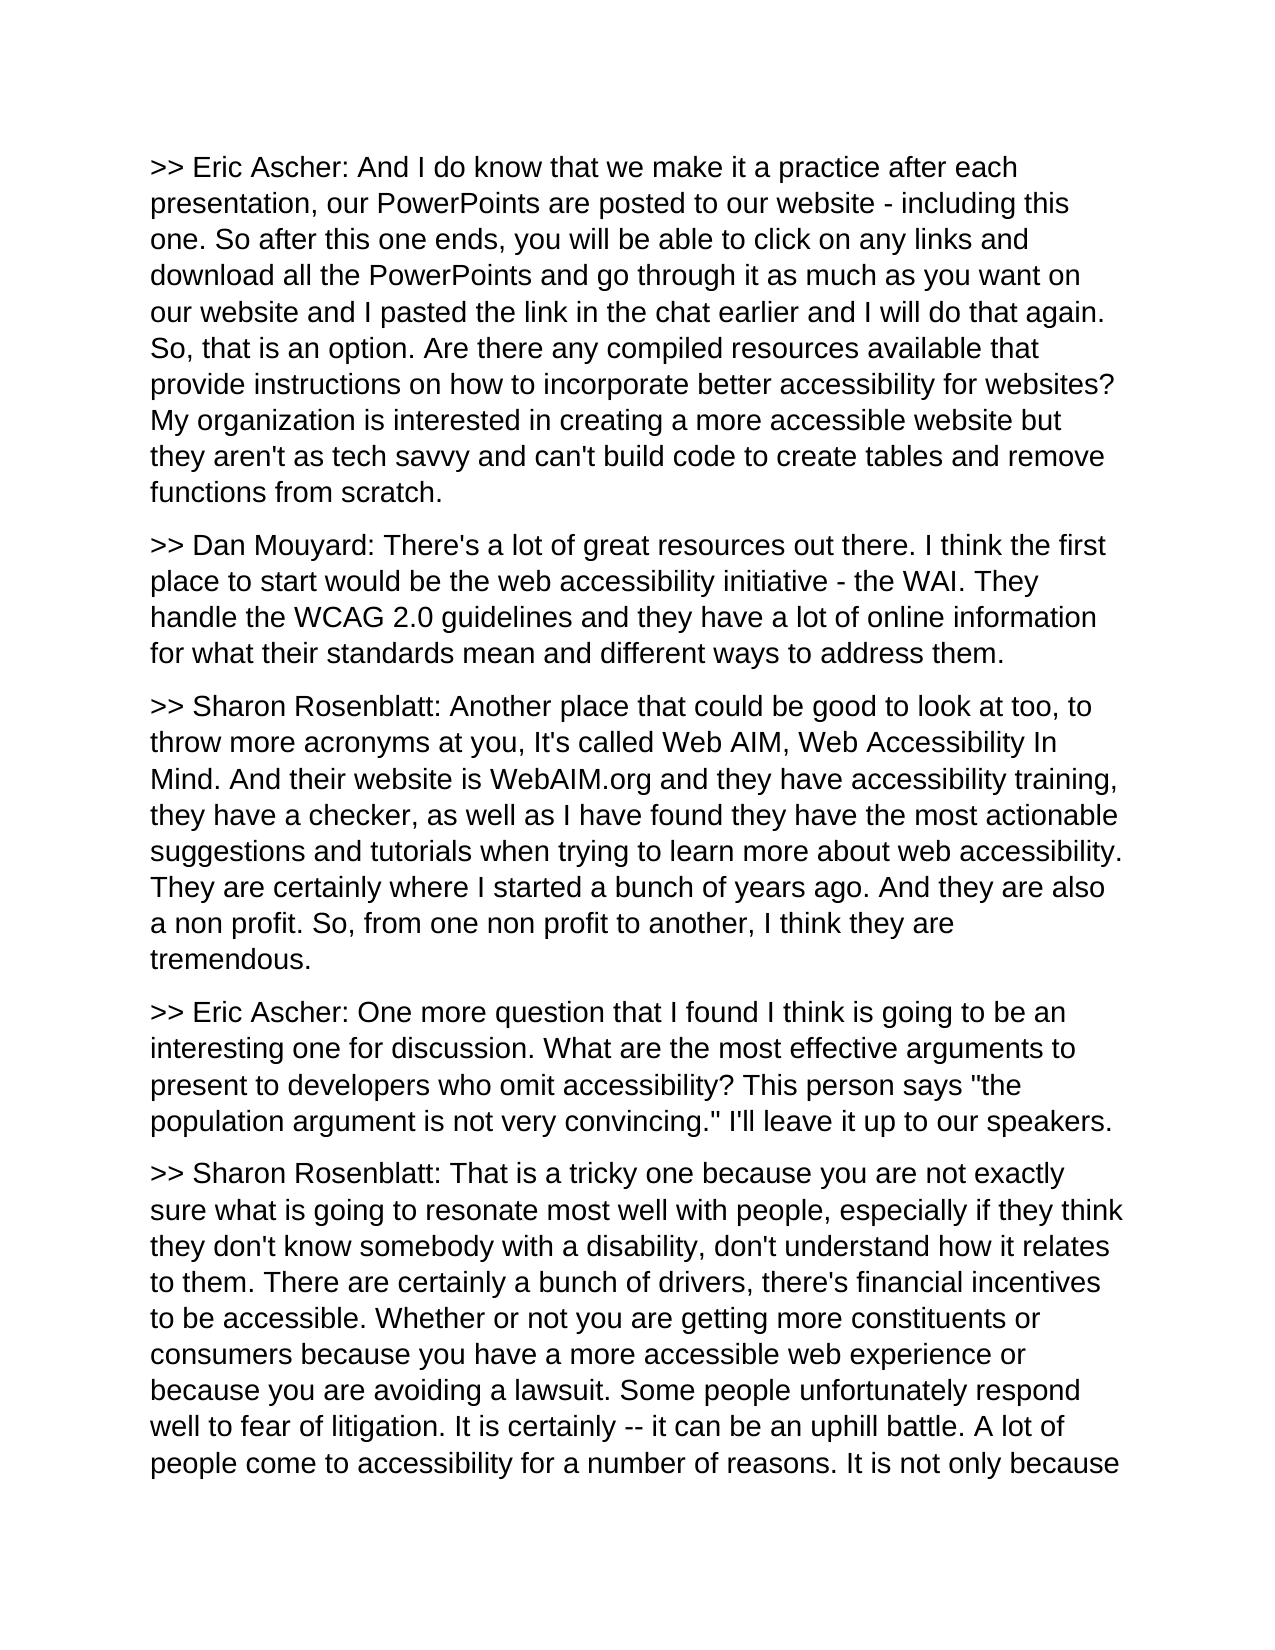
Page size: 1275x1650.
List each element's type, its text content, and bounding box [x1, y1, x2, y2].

text >> Eric Ascher: One more question that I found I think is going to be an interesting one for discussion. What are the most effective arguments to present to developers who omit accessibility? This person says "the population argument is not very convincing." I'll leave it up to our speakers. [150, 995, 1125, 1137]
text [150, 1156, 1125, 1479]
text >> Dan Mouyard: There's a lot of great resources out there. I think the first place to start would be the web accessibility initiative - the WAI. They handle the WCAG 2.0 guidelines and they have a lot of online information for what their standards mean and different ways to address them. [150, 528, 1125, 670]
text >> Sharon Rosenblatt: Another place that could be good to look at too, to throw more acronyms at you, It's called Web AIM, Web Accessibility In Mind. And their website is WebAIM.org and they have accessibility training, they have a checker, as well as I have found they have the most actionable suggestions and tutorials when trying to learn more about web accessibility. They are certainly where I started a bunch of years ago. And they are also a non profit. So, from one non profit to another, I think they are tremendous. [150, 689, 1125, 976]
text >> Eric Ascher: And I do know that we make it a practice after each presentation, our PowerPoints are posted to our website - including this one. So after this one ends, you will be able to click on any links and download all the PowerPoints and go through it as much as you want on our website and I pasted the link in the chat earlier and I will do that again. So, that is an option. Are there any compiled resources available that provide instructions on how to incorporate better accessibility for websites? My organization is interested in creating a more accessible website but they aren't as tech savvy and can't build code to create tables and remove functions from scratch. [150, 150, 1125, 509]
